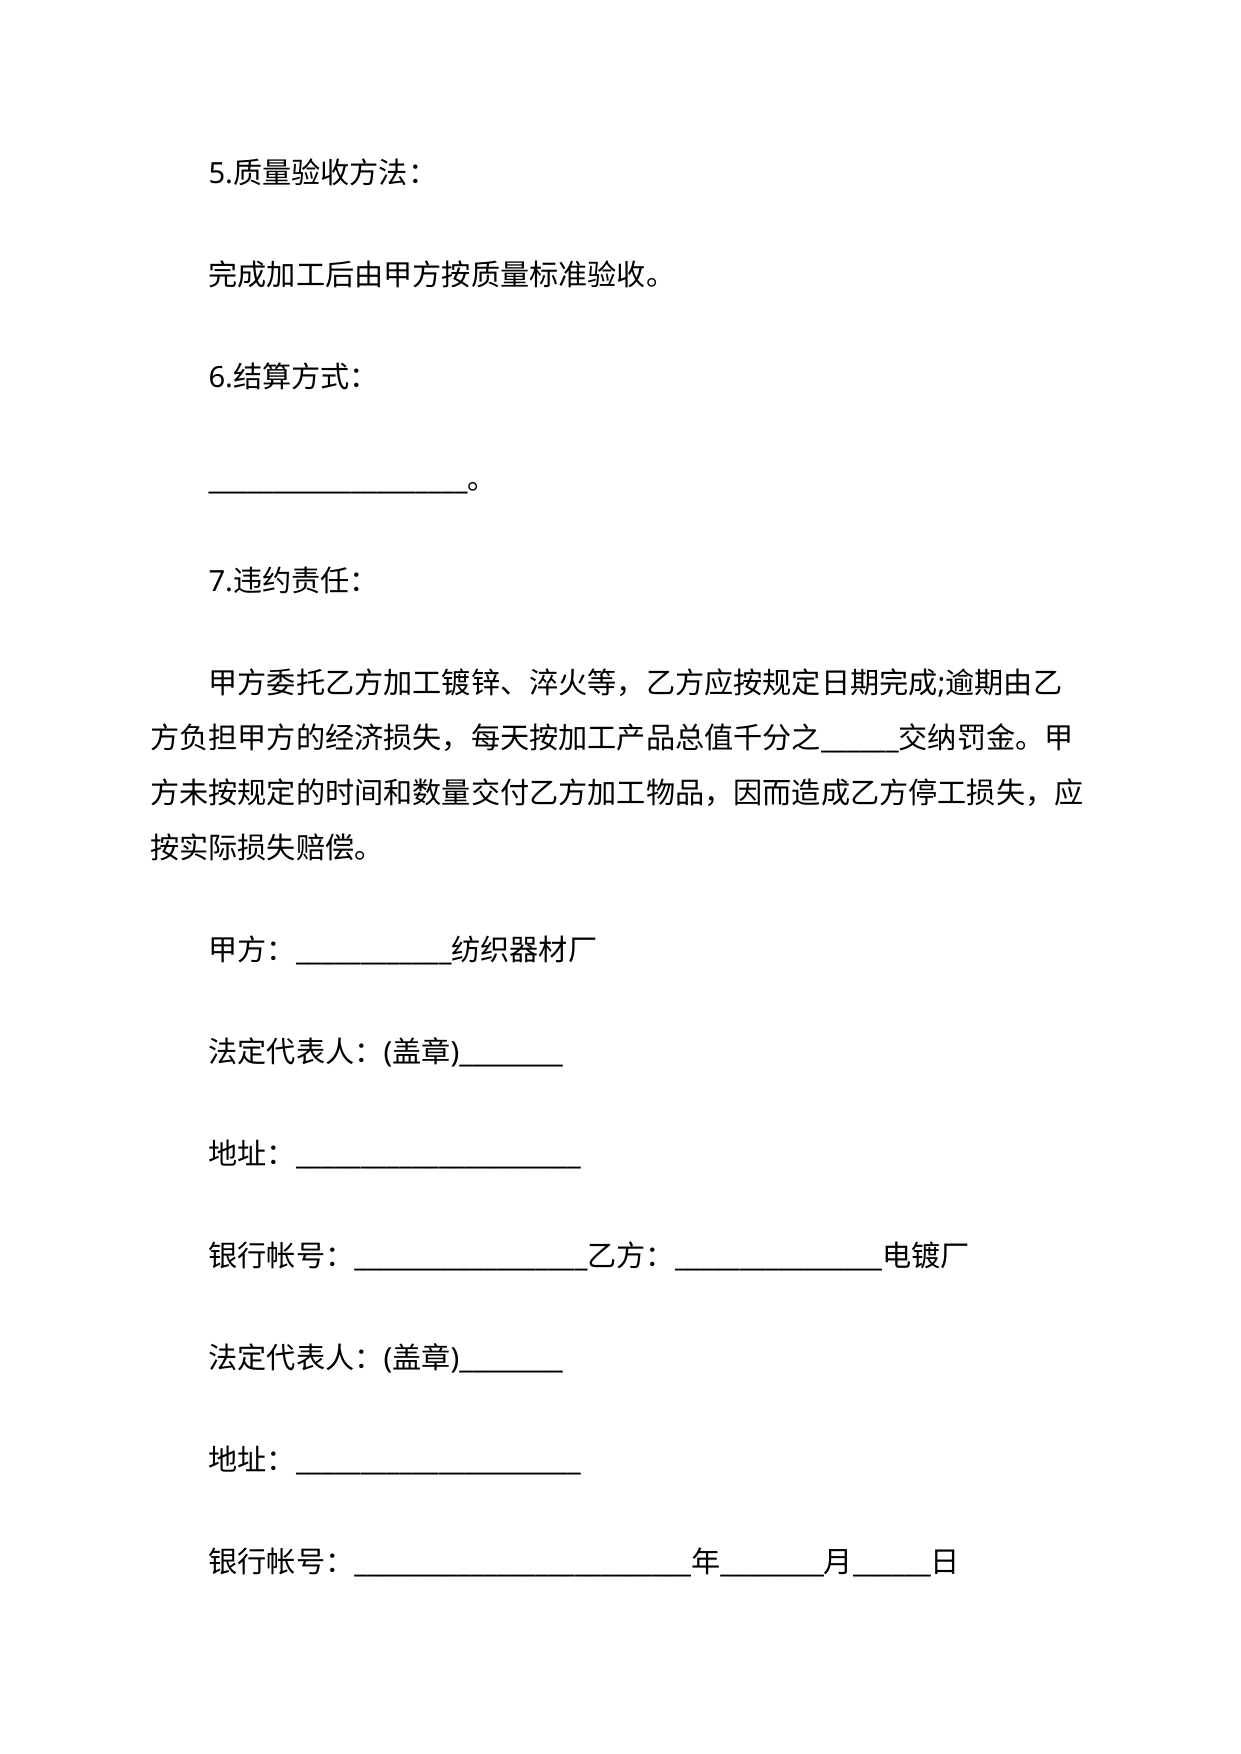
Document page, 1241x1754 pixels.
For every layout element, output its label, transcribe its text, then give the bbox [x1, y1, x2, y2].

text 法定代表人：(盖章)________ [150, 1334, 1090, 1377]
text 法定代表人：(盖章)________ [150, 1028, 1090, 1071]
text 地址：______________________ [150, 1130, 1090, 1173]
text ____________________。 [150, 456, 1090, 498]
text 银行帐号：__________________乙方：________________电镀厂 [150, 1232, 1090, 1275]
text 地址：______________________ [150, 1436, 1090, 1479]
text 7.违约责任： [150, 558, 1090, 600]
text 完成加工后由甲方按质量标准验收。 [150, 252, 1090, 294]
text 银行帐号：__________________________年________月______日 [150, 1538, 1090, 1581]
text 6.结算方式： [150, 354, 1090, 396]
text 甲方委托乙方加工镀锌、淬火等，乙方应按规定日期完成;逾期由乙方负担甲方的经济损失，每天按加工产品总值千分之______交纳罚金。甲方未按规定的时间和数量交付乙方加工物品，因而造成乙方停工损失，应按实际损失赔偿。 [150, 660, 1090, 867]
text 5.质量验收方法： [150, 150, 1090, 192]
text 甲方：____________纺织器材厂 [150, 926, 1090, 969]
